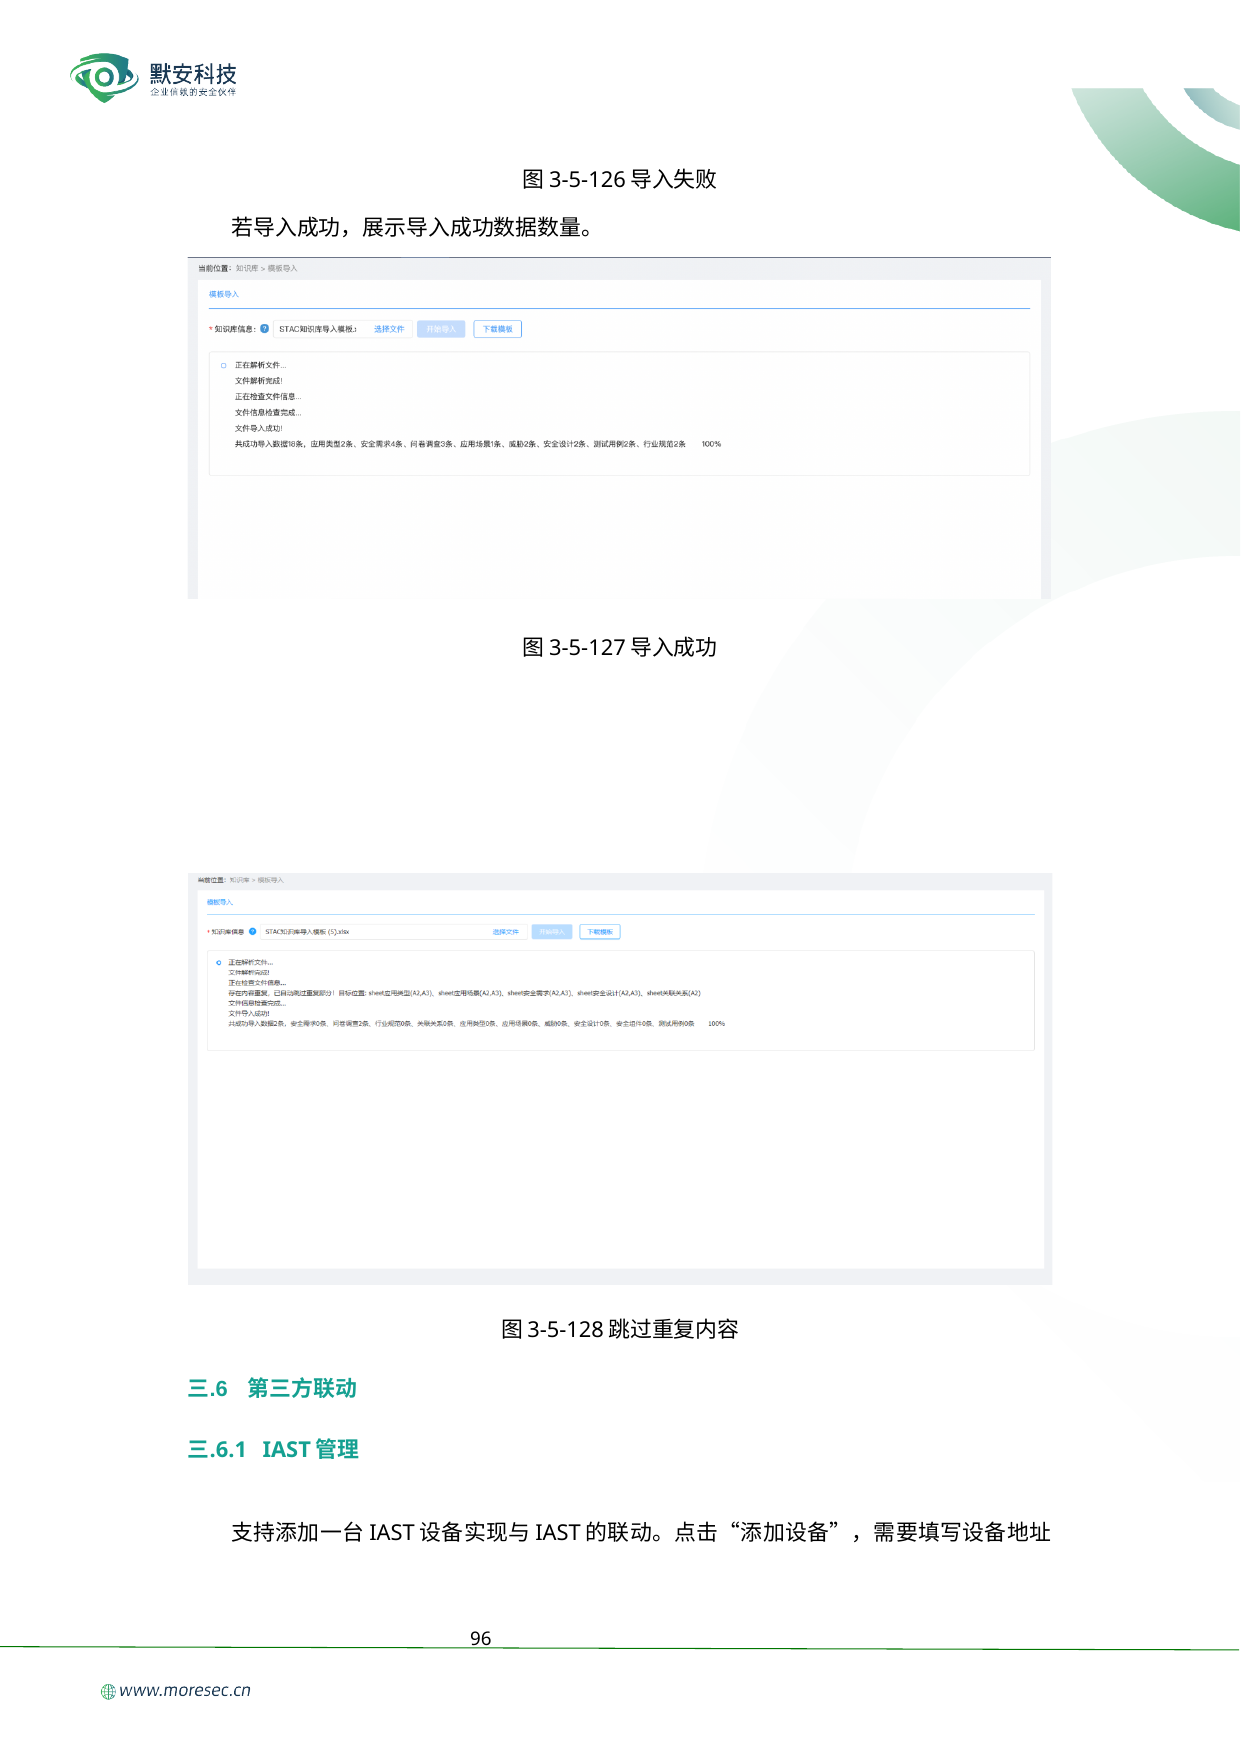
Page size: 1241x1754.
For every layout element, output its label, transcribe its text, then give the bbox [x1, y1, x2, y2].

picture [65, 47, 238, 107]
subtitle IAST管理 [187, 1432, 1053, 1464]
text 图3-5-127导入成功 [187, 630, 1053, 1296]
subtitle 第三方联动 [187, 1372, 1053, 1404]
text 若导入成功，展示导入成功数据数量。 [187, 210, 1053, 243]
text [187, 1514, 1053, 1547]
text 图3-5-126导入失败 [187, 162, 1053, 194]
picture [94, 1676, 257, 1706]
picture [187, 257, 1241, 1506]
picture [980, 88, 1240, 237]
text 图3-5-128跳过重复内容 [187, 1311, 1053, 1344]
